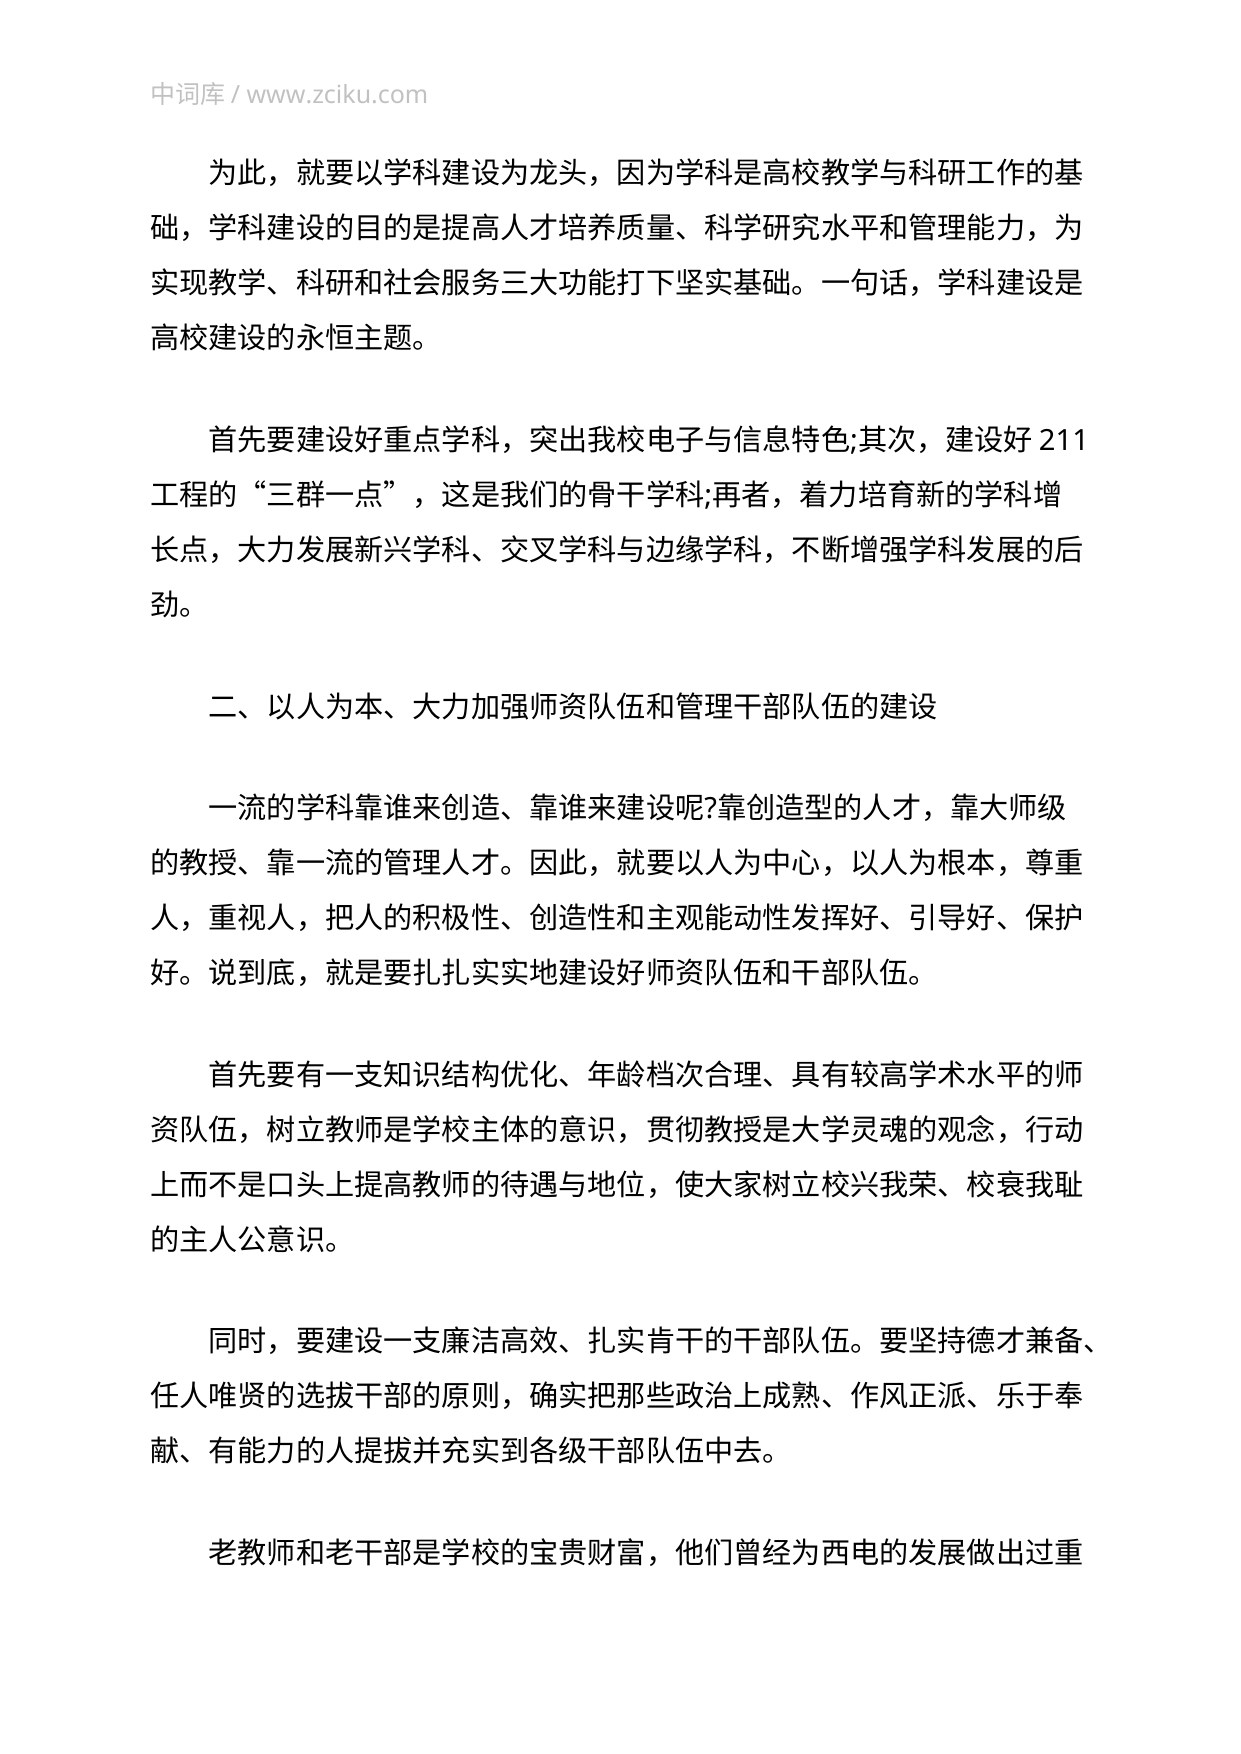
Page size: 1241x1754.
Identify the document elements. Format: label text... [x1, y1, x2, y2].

text 二、以人为本、大力加强师资队伍和管理干部队伍的建设 [150, 683, 1090, 725]
text 一流的学科靠谁来创造、靠谁来建设呢?靠创造型的人才，靠大师级的教授、靠一流的管理人才。因此，就要以人为中心，以人为根本，尊重人，重视人，把人的积极性、创造性和主观能动性发挥好、引导好、保护好。说到底，就是要扎扎实实地建设好师资队伍和干部队伍。 [150, 785, 1090, 992]
text 为此，就要以学科建设为龙头，因为学科是高校教学与科研工作的基础，学科建设的目的是提高人才培养质量、科学研究水平和管理能力，为实现教学、科研和社会服务三大功能打下坚实基础。一句话，学科建设是高校建设的永恒主题。 [150, 150, 1090, 357]
text 同时，要建设一支廉洁高效、扎实肯干的干部队伍。要坚持德才兼备、任人唯贤的选拔干部的原则，确实把那些政治上成熟、作风正派、乐于奉献、有能力的人提拔并充实到各级干部队伍中去。 [150, 1318, 1090, 1470]
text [150, 1529, 1090, 1572]
text 首先要建设好重点学科，突出我校电子与信息特色;其次，建设好211工程的“三群一点”，这是我们的骨干学科;再者，着力培育新的学科增长点，大力发展新兴学科、交叉学科与边缘学科，不断增强学科发展的后劲。 [150, 416, 1090, 624]
text 首先要有一支知识结构优化、年龄档次合理、具有较高学术水平的师资队伍，树立教师是学校主体的意识，贯彻教授是大学灵魂的观念，行动上而不是口头上提高教师的待遇与地位，使大家树立校兴我荣、校衰我耻的主人公意识。 [150, 1051, 1090, 1258]
